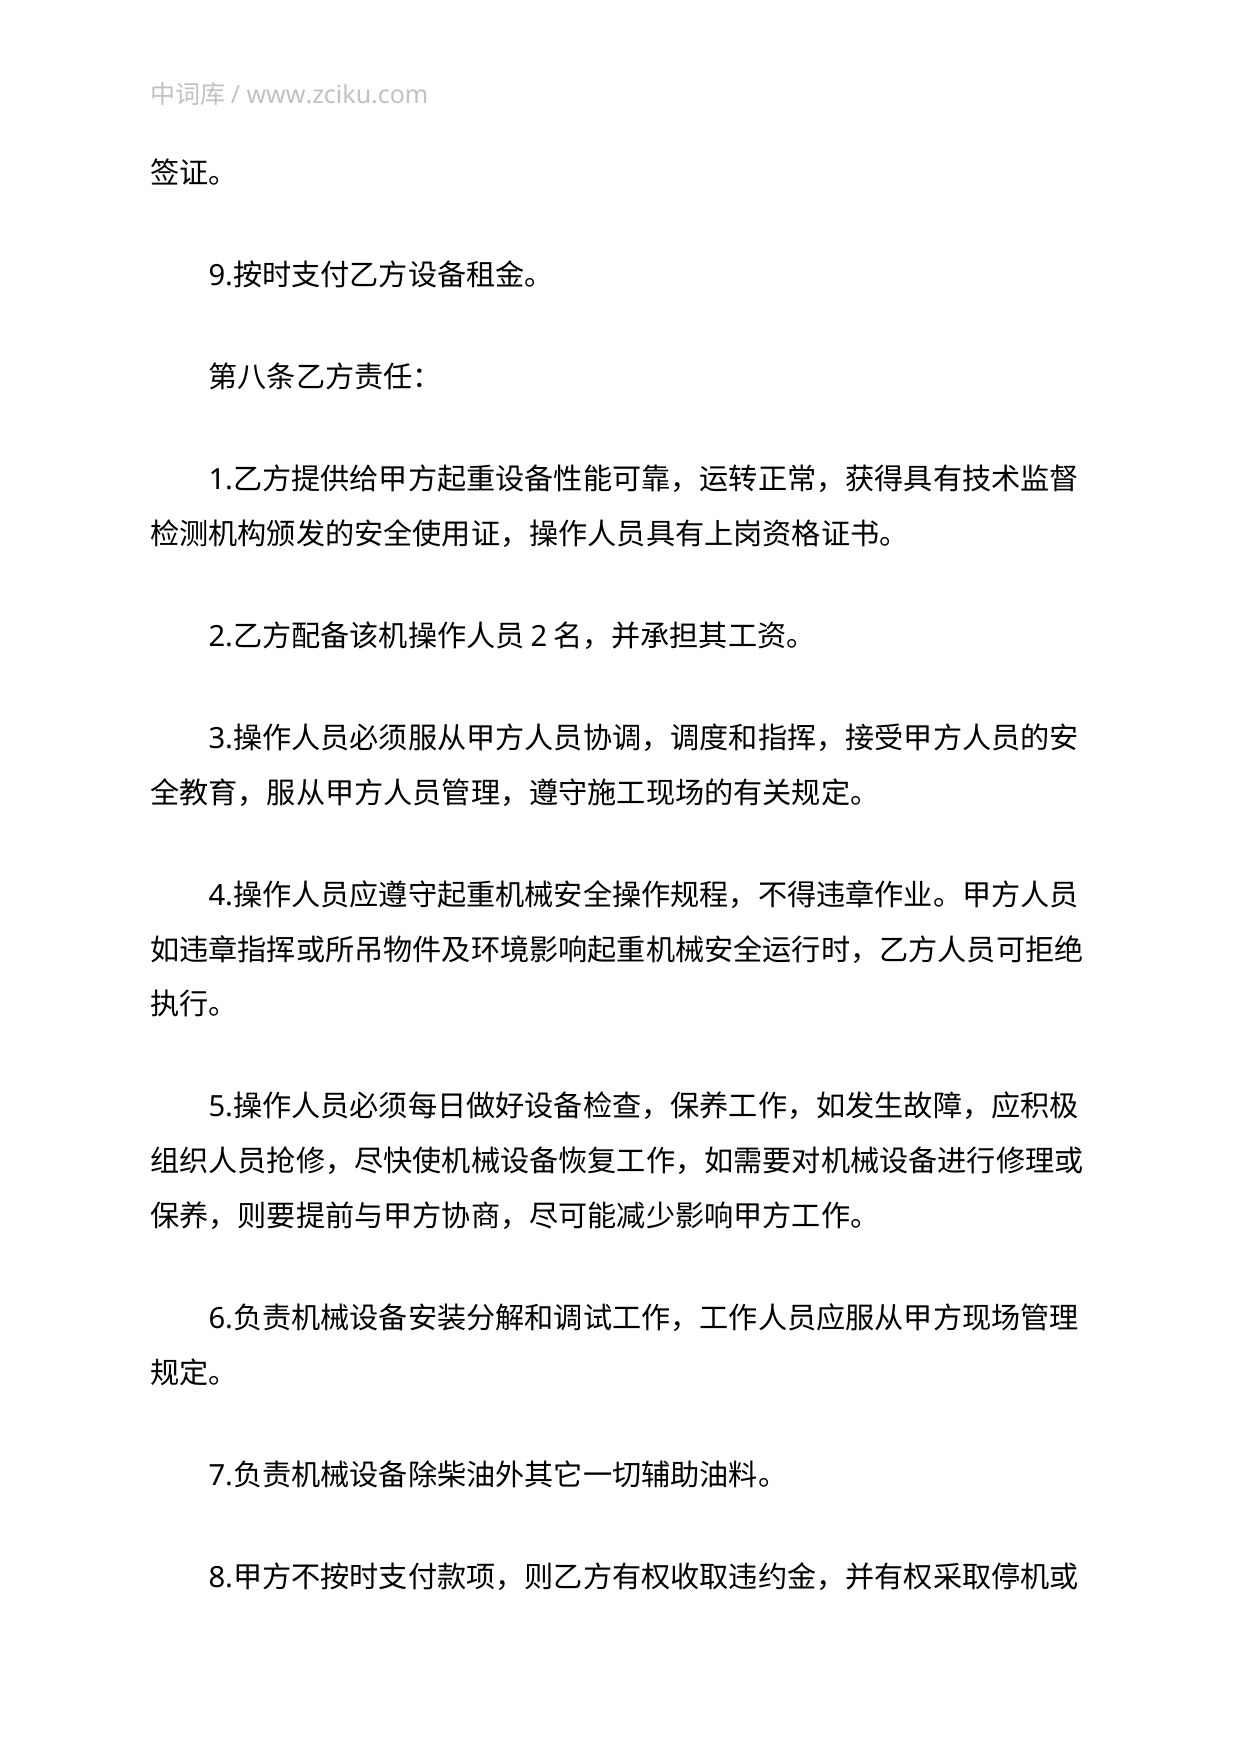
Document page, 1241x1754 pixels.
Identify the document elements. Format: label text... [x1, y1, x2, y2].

text 2.乙方配备该机操作人员2名，并承担其工资。 [150, 612, 1090, 655]
text 7.负责机械设备除柴油外其它一切辅助油料。 [150, 1451, 1090, 1493]
text 6.负责机械设备安装分解和调试工作，工作人员应服从甲方现场管理规定。 [150, 1294, 1090, 1392]
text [150, 150, 1090, 192]
text 9.按时支付乙方设备租金。 [150, 252, 1090, 294]
text 5.操作人员必须每日做好设备检查，保养工作，如发生故障，应积极组织人员抢修，尽快使机械设备恢复工作，如需要对机械设备进行修理或保养，则要提前与甲方协商，尽可能减少影响甲方工作。 [150, 1083, 1090, 1235]
text 4.操作人员应遵守起重机械安全操作规程，不得违章作业。甲方人员如违章指挥或所吊物件及环境影响起重机械安全运行时，乙方人员可拒绝执行。 [150, 871, 1090, 1023]
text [150, 1553, 1090, 1596]
text 第八条乙方责任： [150, 354, 1090, 396]
text 3.操作人员必须服从甲方人员协调，调度和指挥，接受甲方人员的安全教育，服从甲方人员管理，遵守施工现场的有关规定。 [150, 714, 1090, 812]
text 1.乙方提供给甲方起重设备性能可靠，运转正常，获得具有技术监督检测机构颁发的安全使用证，操作人员具有上岗资格证书。 [150, 456, 1090, 553]
